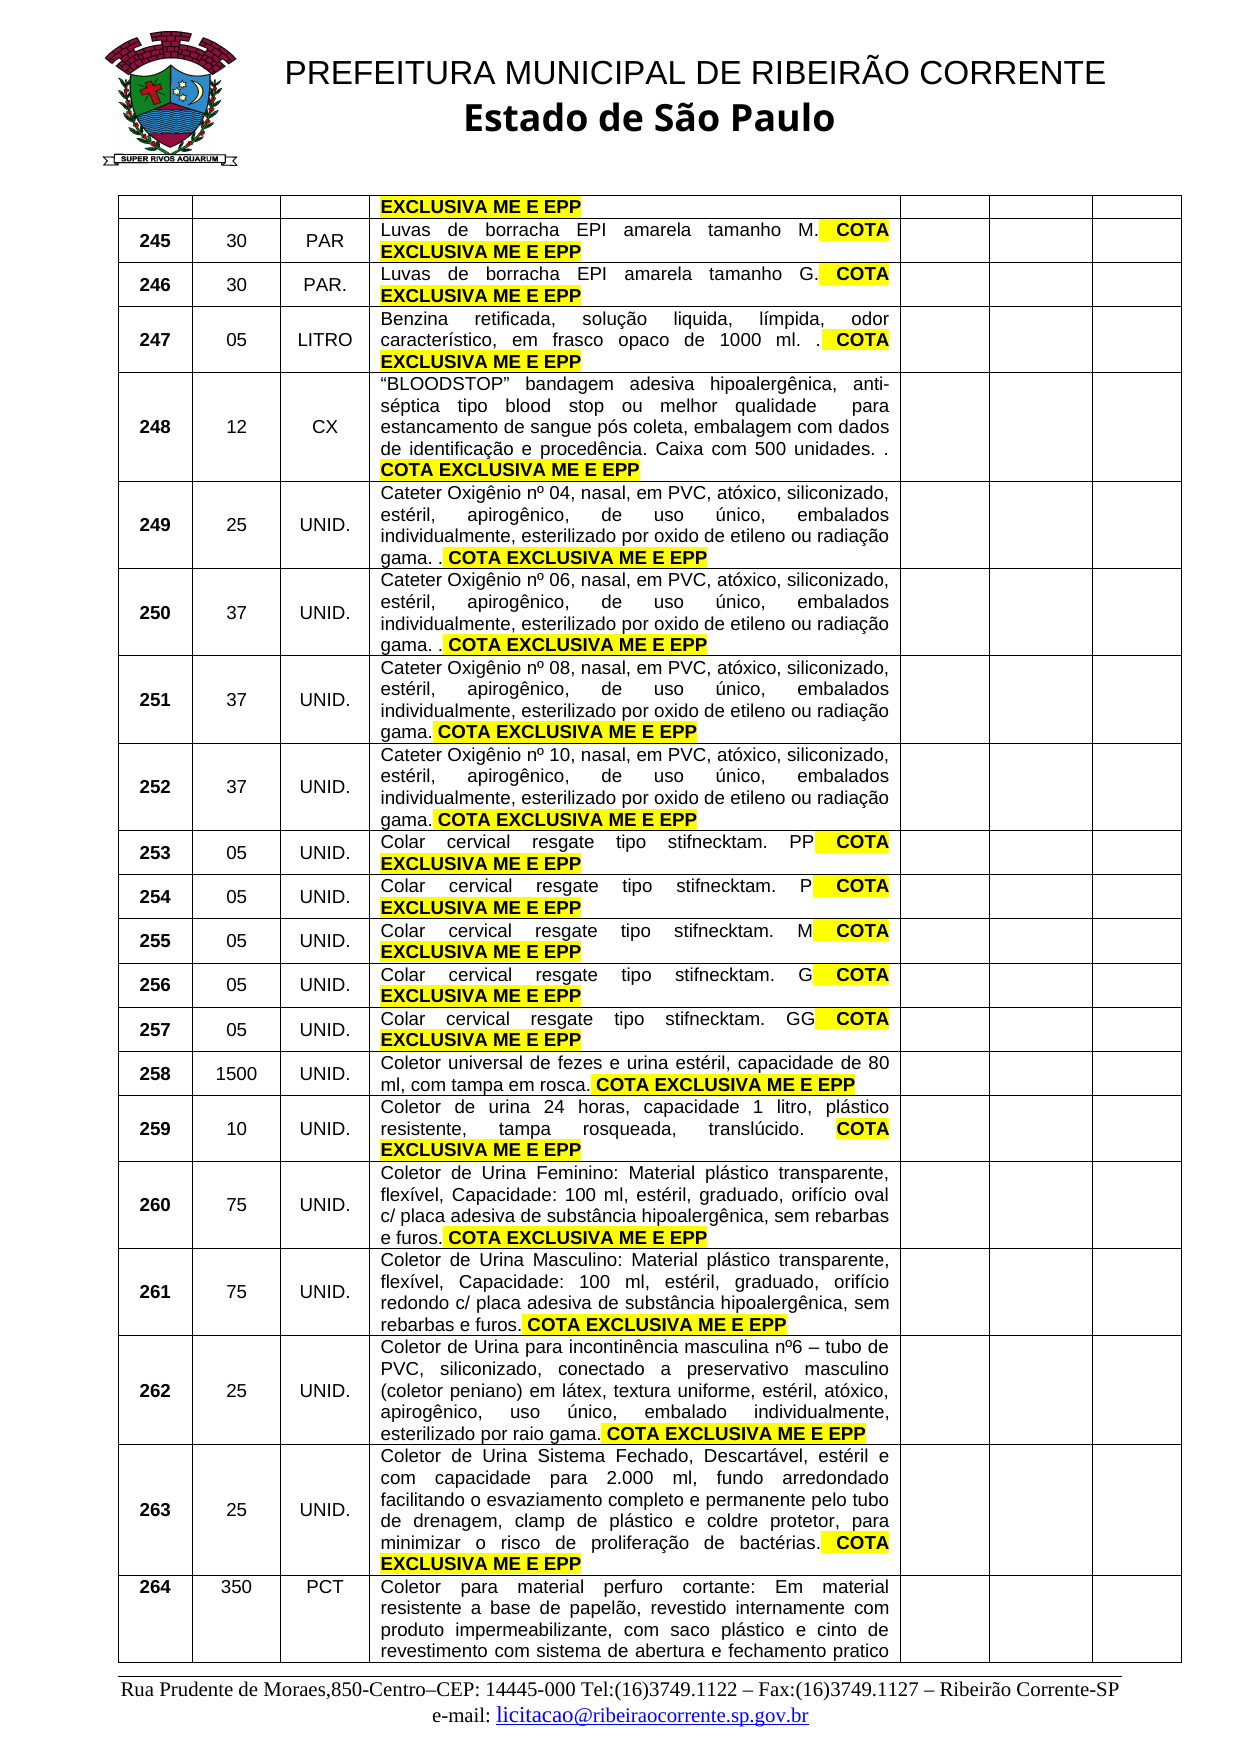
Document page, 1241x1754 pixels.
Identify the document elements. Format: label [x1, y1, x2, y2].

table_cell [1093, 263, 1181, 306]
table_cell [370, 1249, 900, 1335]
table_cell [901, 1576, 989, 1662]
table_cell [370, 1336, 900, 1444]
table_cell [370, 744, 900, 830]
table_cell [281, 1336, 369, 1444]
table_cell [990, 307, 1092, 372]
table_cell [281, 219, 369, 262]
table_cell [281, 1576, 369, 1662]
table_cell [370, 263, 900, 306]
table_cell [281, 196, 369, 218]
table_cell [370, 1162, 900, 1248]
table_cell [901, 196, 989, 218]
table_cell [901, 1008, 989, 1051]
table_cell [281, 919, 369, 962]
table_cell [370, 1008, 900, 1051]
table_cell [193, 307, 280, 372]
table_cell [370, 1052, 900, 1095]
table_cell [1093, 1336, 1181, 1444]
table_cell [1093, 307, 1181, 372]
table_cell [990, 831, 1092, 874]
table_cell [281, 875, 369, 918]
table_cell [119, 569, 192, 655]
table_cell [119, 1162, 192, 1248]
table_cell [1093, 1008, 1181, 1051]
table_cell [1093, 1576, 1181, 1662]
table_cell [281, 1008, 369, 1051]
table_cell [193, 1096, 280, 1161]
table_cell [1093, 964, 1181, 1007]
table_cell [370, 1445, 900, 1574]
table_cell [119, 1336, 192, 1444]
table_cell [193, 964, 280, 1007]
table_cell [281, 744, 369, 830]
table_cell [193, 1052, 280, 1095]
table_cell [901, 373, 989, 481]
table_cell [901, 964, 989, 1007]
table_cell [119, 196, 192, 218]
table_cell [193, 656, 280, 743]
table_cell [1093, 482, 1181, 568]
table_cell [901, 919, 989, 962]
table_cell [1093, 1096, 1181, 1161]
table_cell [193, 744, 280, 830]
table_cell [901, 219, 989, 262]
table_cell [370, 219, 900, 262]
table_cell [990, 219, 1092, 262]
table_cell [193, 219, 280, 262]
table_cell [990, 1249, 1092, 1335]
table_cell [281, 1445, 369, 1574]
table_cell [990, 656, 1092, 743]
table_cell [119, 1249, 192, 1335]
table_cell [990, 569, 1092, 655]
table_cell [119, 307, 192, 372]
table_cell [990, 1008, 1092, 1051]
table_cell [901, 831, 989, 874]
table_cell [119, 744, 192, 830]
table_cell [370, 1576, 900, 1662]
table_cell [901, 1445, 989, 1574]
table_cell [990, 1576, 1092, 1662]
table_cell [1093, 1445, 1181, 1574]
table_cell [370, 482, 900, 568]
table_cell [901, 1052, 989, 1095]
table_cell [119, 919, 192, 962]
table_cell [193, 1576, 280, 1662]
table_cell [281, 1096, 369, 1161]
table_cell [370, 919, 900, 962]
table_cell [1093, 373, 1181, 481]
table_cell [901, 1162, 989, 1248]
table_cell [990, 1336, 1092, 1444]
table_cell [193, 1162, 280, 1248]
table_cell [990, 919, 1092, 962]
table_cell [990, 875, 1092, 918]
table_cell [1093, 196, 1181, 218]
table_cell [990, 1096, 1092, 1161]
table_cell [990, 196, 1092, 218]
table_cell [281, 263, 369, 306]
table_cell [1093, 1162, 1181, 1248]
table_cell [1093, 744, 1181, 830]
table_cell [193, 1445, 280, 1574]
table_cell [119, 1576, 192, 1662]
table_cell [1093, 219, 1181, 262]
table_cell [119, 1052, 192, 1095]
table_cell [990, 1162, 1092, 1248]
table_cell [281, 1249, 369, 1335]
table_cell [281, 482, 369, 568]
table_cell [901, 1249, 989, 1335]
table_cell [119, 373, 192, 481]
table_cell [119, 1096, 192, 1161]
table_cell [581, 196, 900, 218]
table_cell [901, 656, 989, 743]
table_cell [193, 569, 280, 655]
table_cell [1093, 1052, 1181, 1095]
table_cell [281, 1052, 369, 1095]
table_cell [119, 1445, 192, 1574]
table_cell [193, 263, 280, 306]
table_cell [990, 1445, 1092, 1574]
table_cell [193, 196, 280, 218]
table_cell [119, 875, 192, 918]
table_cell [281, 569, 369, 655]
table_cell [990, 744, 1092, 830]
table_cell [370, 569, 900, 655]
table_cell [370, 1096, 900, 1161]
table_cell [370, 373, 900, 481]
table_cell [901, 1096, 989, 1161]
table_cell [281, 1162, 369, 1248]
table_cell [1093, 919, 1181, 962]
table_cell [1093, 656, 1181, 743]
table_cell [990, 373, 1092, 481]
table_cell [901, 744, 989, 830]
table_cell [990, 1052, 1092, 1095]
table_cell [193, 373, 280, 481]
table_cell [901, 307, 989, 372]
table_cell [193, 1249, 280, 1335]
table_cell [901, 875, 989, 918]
picture [102, 31, 238, 166]
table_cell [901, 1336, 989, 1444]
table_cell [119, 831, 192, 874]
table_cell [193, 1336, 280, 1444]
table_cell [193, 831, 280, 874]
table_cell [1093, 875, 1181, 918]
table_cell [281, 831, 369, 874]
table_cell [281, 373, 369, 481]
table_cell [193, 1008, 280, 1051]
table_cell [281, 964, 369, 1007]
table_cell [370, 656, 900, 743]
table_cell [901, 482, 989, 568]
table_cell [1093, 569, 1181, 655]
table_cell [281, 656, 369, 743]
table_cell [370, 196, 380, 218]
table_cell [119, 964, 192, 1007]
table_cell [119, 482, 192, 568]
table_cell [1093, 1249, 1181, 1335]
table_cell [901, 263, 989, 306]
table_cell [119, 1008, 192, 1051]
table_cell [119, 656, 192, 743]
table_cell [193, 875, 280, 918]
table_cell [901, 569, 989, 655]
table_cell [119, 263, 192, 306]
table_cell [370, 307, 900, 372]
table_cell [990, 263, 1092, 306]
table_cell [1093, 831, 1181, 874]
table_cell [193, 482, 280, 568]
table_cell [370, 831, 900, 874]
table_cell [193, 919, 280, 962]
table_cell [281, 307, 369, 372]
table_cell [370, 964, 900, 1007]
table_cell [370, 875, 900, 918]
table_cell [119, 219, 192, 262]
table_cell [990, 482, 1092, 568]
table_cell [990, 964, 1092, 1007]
